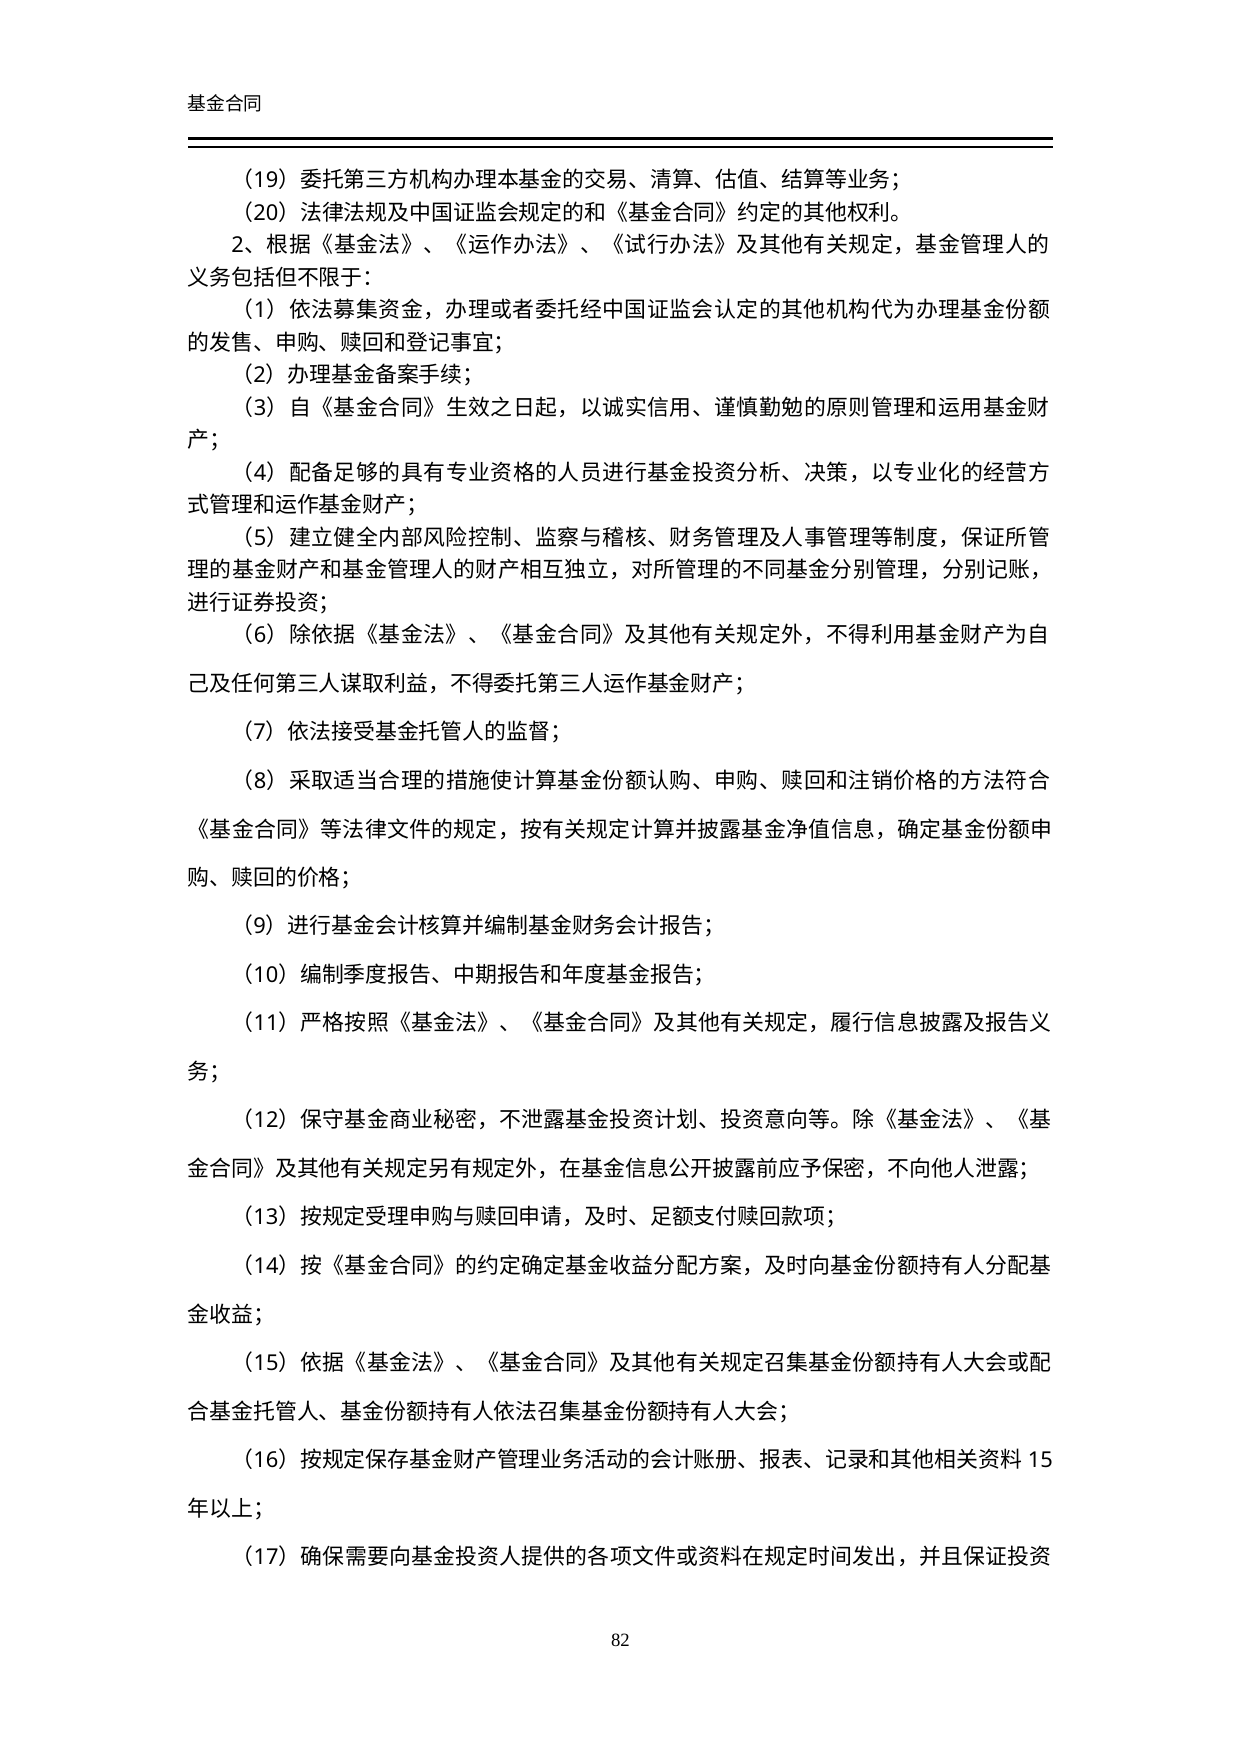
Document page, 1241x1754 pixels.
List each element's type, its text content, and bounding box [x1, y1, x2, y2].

text （4）配备足够的具有专业资格的人员进行基金投资分析、决策，以专业化的经营方式管理和运作基金财产； [187, 454, 1053, 519]
text （6）除依据《基金法》、《基金合同》及其他有关规定外，不得利用基金财产为自己及任何第三人谋取利益，不得委托第三人运作基金财产； [187, 617, 1053, 698]
text （5）建立健全内部风险控制、监察与稽核、财务管理及人事管理等制度，保证所管理的基金财产和基金管理人的财产相互独立，对所管理的不同基金分别管理，分别记账，进行证券投资； [187, 519, 1053, 617]
text （16）按规定保存基金财产管理业务活动的会计账册、报表、记录和其他相关资料15年以上； [187, 1442, 1053, 1523]
text （13）按规定受理申购与赎回申请，及时、足额支付赎回款项； [187, 1199, 1053, 1232]
text （19）委托第三方机构办理本基金的交易、清算、估值、结算等业务； [187, 162, 1053, 194]
text （7）依法接受基金托管人的监督； [187, 714, 1053, 747]
text （1）依法募集资金，办理或者委托经中国证监会认定的其他机构代为办理基金份额的发售、申购、赎回和登记事宜； [187, 292, 1053, 357]
text （11）严格按照《基金法》、《基金合同》及其他有关规定，履行信息披露及报告义务； [187, 1005, 1053, 1086]
text （8）采取适当合理的措施使计算基金份额认购、申购、赎回和注销价格的方法符合《基金合同》等法律文件的规定，按有关规定计算并披露基金净值信息，确定基金份额申购、赎回的价格； [187, 762, 1053, 892]
text （3）自《基金合同》生效之日起，以诚实信用、谨慎勤勉的原则管理和运用基金财产； [187, 389, 1053, 454]
text （12）保守基金商业秘密，不泄露基金投资计划、投资意向等。除《基金法》、《基金合同》及其他有关规定另有规定外，在基金信息公开披露前应予保密，不向他人泄露； [187, 1102, 1053, 1183]
text 2、根据《基金法》、《运作办法》、《试行办法》及其他有关规定，基金管理人的义务包括但不限于： [187, 227, 1053, 292]
text （14）按《基金合同》的约定确定基金收益分配方案，及时向基金份额持有人分配基金收益； [187, 1247, 1053, 1329]
text （10）编制季度报告、中期报告和年度基金报告； [187, 957, 1053, 989]
text （15）依据《基金法》、《基金合同》及其他有关规定召集基金份额持有人大会或配合基金托管人、基金份额持有人依法召集基金份额持有人大会； [187, 1344, 1053, 1426]
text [187, 1539, 1053, 1571]
text （2）办理基金备案手续； [187, 357, 1053, 389]
text （9）进行基金会计核算并编制基金财务会计报告； [187, 908, 1053, 941]
text （20）法律法规及中国证监会规定的和《基金合同》约定的其他权利。 [187, 194, 1053, 227]
